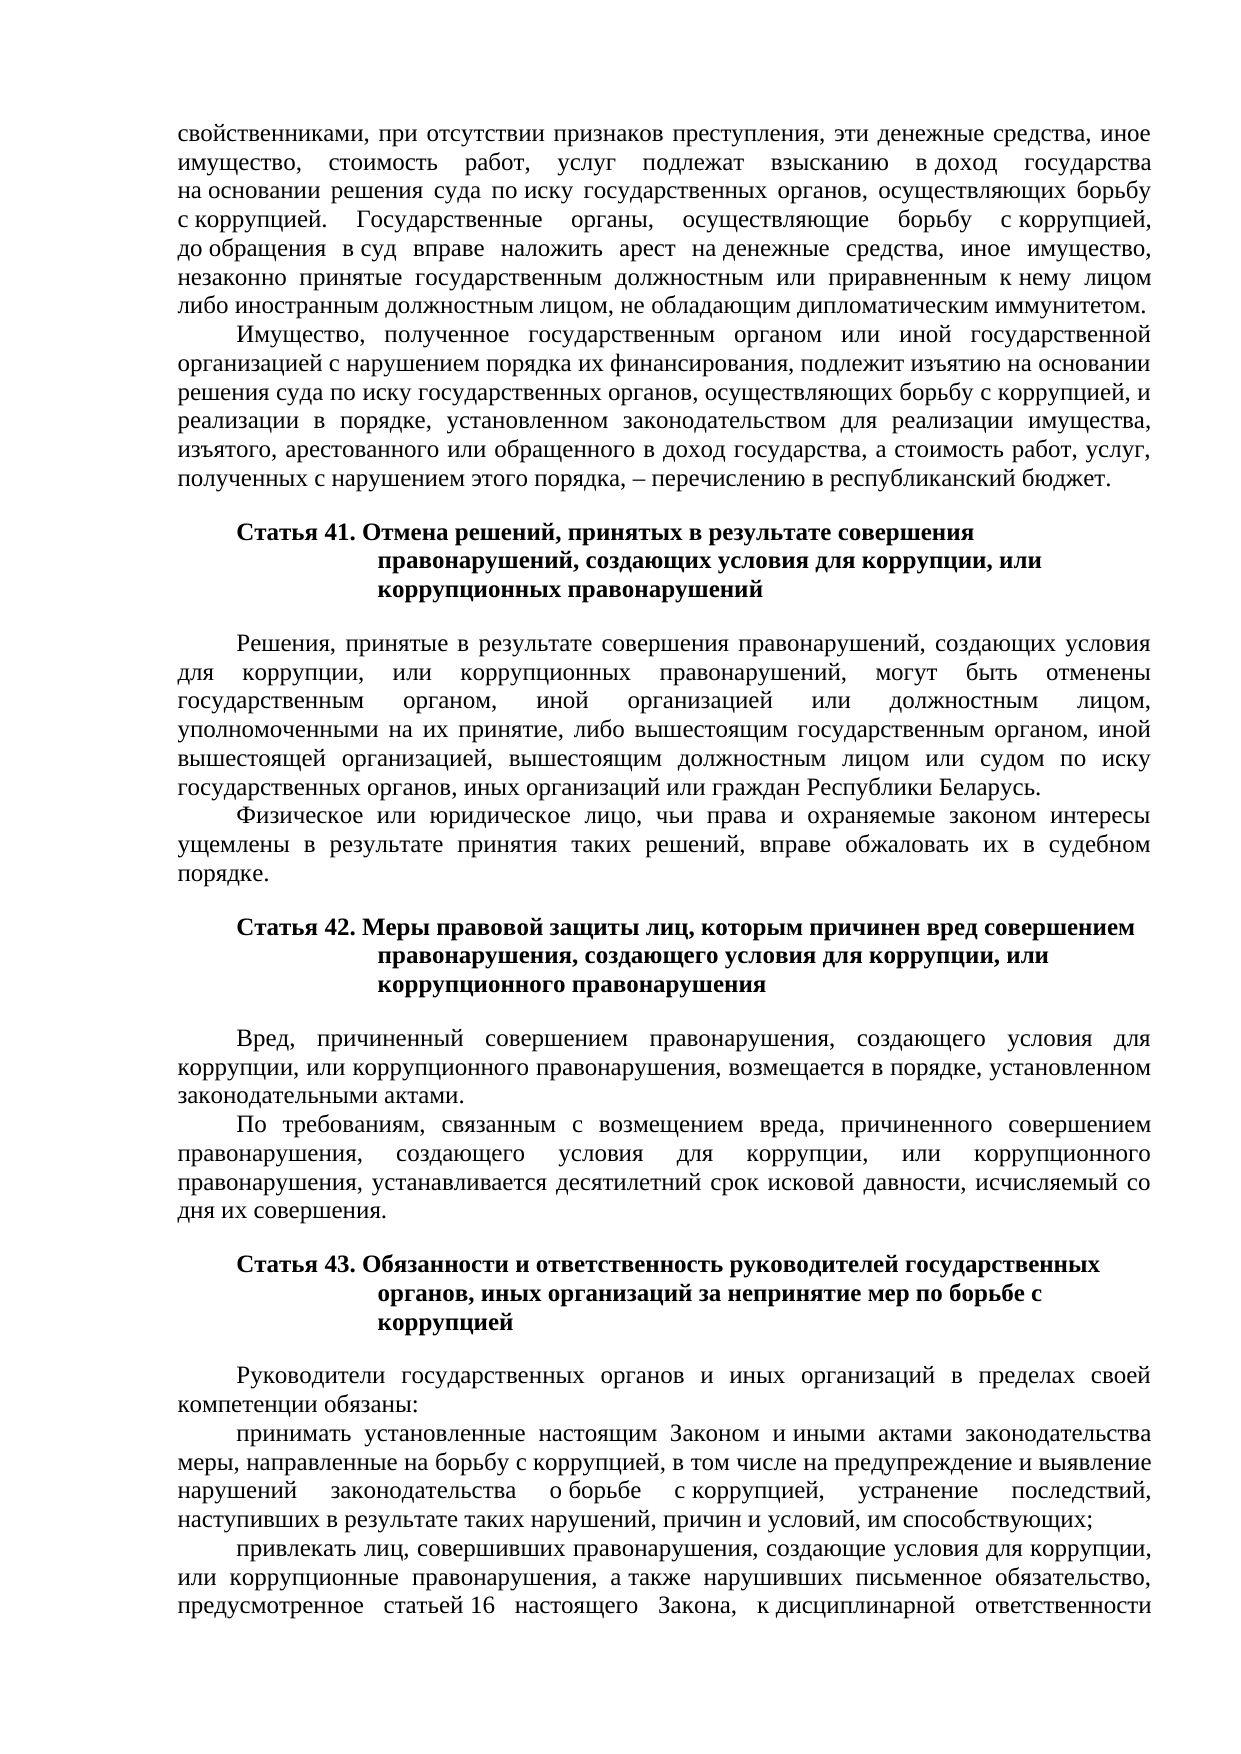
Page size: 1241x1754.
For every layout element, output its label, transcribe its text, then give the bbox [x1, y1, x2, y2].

text Имущество, полученное государственным органом или иной государственной организацией с нарушением порядка их финансирования, подлежит изъятию на основании решения суда по иску государственных органов, осуществляющих борьбу с коррупцией, и реализации в порядке, установленном законодательством для реализации имущества, изъятого, арестованного или обращенного в доход государства, а стоимость работ, услуг, полученных с нарушением этого порядка, – перечислению в республиканский бюджет. [177, 319, 1152, 492]
text Физическое или юридическое лицо, чьи права и охраняемые законом интересы ущемлены в результате принятия таких решений, вправе обжаловать их в судебном порядке. [177, 801, 1152, 887]
text Статья 41. Отмена решений, принятых в результате совершения правонарушений, создающих условия для коррупции, или коррупционных правонарушений [236, 517, 1152, 603]
text Статья 42. Меры правовой защиты лиц, которым причинен вред совершением правонарушения, создающего условия для коррупции, или коррупционного правонарушения [236, 912, 1152, 998]
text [177, 118, 1152, 319]
text Вред, причиненный совершением правонарушения, создающего условия для коррупции, или коррупционного правонарушения, возмещается в порядке, установленном законодательными актами. [177, 1023, 1152, 1109]
text По требованиям, связанным с возмещением вреда, причиненного совершением правонарушения, создающего условия для коррупции, или коррупционного правонарушения, устанавливается десятилетний срок исковой давности, исчисляемый со дня их совершения. [177, 1109, 1152, 1224]
text Руководители государственных органов и иных организаций в пределах своей компетенции обязаны: [177, 1361, 1152, 1418]
text Статья 43. Обязанности и ответственность руководителей государственных органов, иных организаций за непринятие мер по борьбе с коррупцией [236, 1249, 1152, 1336]
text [177, 1533, 1152, 1619]
text Решения, принятые в результате совершения правонарушений, создающих условия для коррупции, или коррупционных правонарушений, могут быть отменены государственным органом, иной организацией или должностным лицом, уполномоченными на их принятие, либо вышестоящим государственным органом, иной вышестоящей организацией, вышестоящим должностным лицом или судом по иску государственных органов, иных организаций или граждан Республики Беларусь. [177, 628, 1152, 801]
text принимать установленные настоящим Законом и иными актами законодательства меры, направленные на борьбу с коррупцией, в том числе на предупреждение и выявление нарушений законодательства о борьбе с коррупцией, устранение последствий, наступивших в результате таких нарушений, причин и условий, им способствующих; [177, 1418, 1152, 1533]
